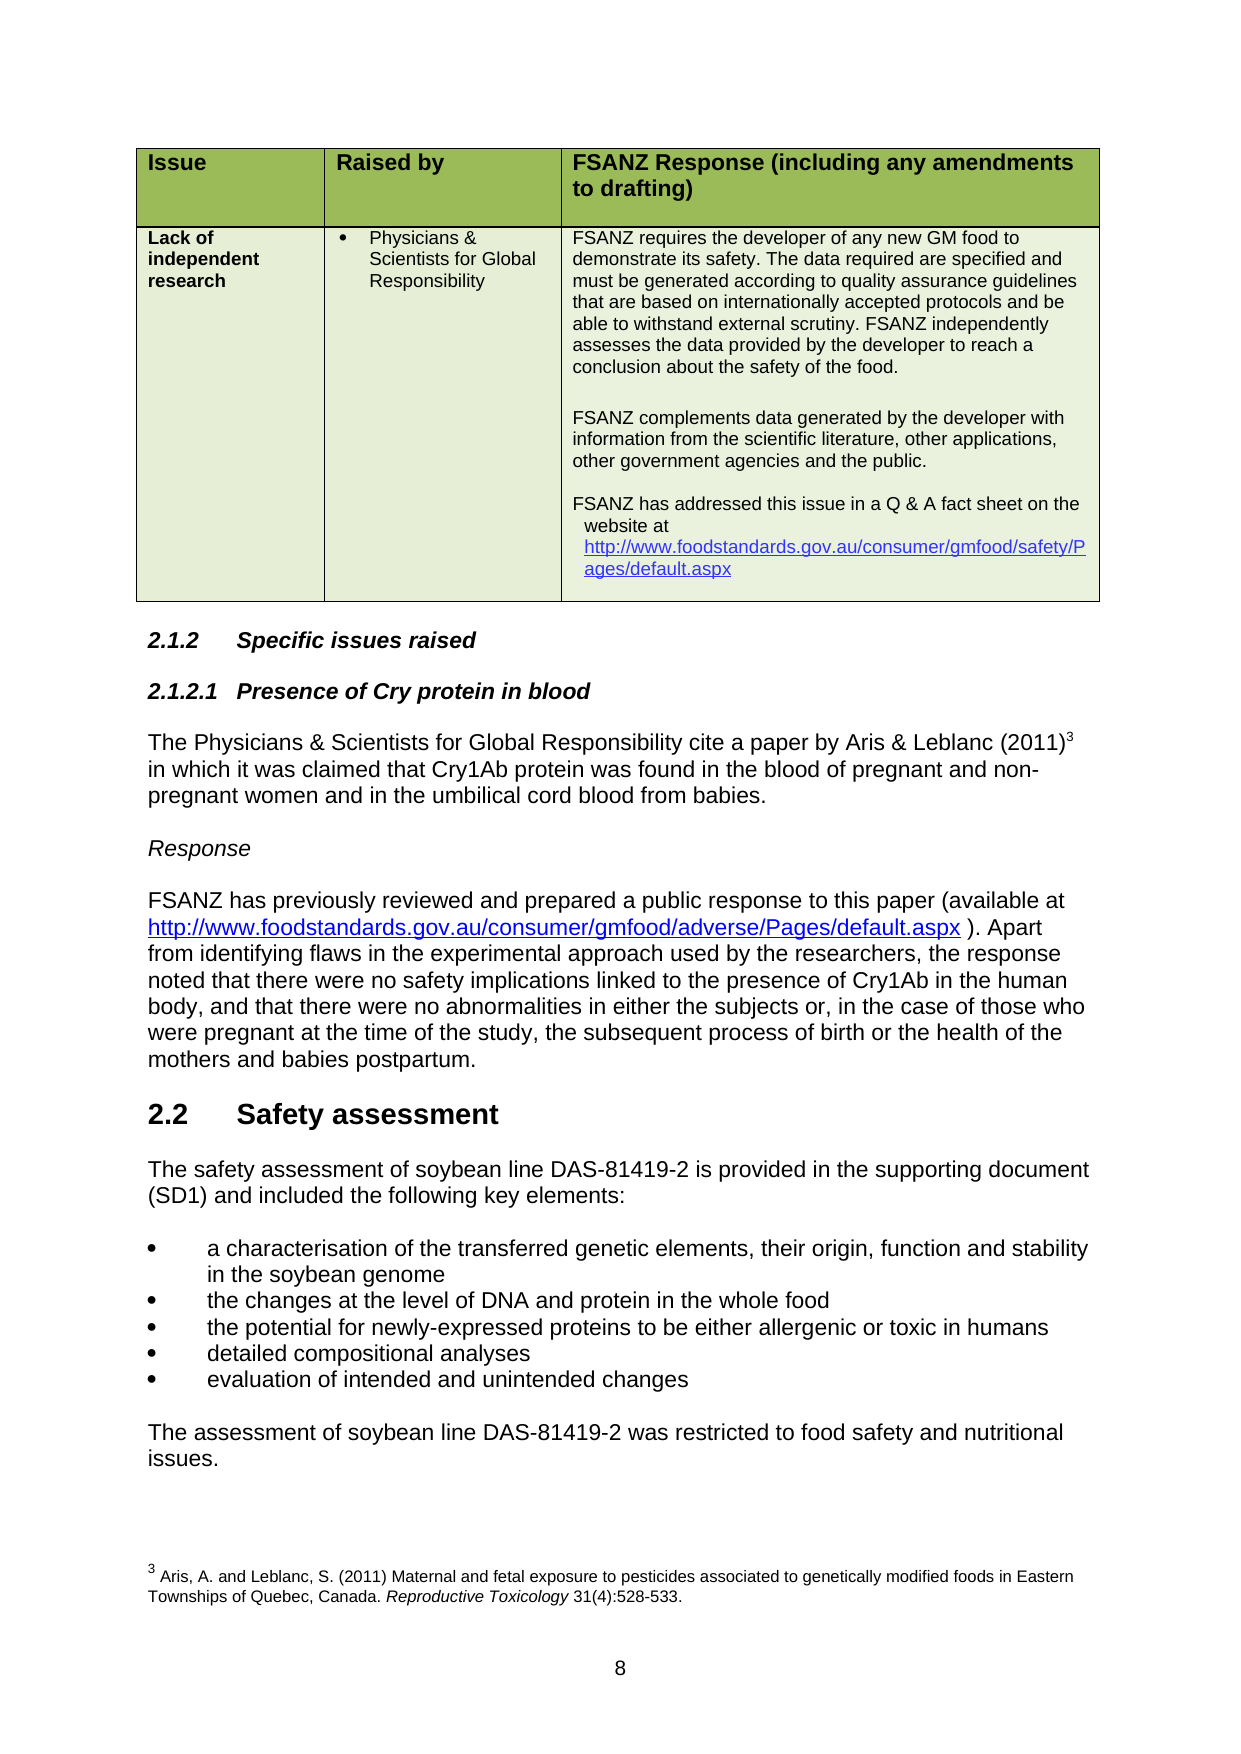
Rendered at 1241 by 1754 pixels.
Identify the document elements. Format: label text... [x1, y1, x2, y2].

text FSANZ has previously reviewed and prepared a public response to this paper (available at http://www.foodstandards.gov.au/consumer/gmfood/adverse/Pages/default.aspx ). Apart from identifying flaws in the experimental approach used by the researchers, the response noted that there were no safety implications linked to the presence of Cry1Ab in the human body, and that there were no abnormalities in either the subjects or, in the case of those who were pregnant at the time of the study, the subsequent process of birth or the health of the mothers and babies postpartum. [148, 887, 1092, 1072]
table_cell Physicians & Scientists for Global Responsibility [325, 228, 561, 601]
subtitle 2.1.2.1 Presence of Cry protein in blood [148, 678, 1092, 704]
text evaluation of intended and unintended changes [148, 1366, 1092, 1393]
text the potential for newly-expressed proteins to be either allergenic or toxic in humans [148, 1314, 1092, 1340]
table_cell FSANZ requires the developer of any new GM food to demonstrate its safety. The data required are specified and must be generated according to quality assurance guidelines that are based on internationally accepted protocols and be able to withstand external scrutiny. FSANZ independently assesses the data provided by the developer to reach a conclusion about the safety of the food. FSANZ complements data generated by the developer with information from the scientific literature, other applications, other government agencies and the public. FSANZ has addressed this issue in a Q & A fact sheet on the website at http://www.foodstandards.gov.au/consumer/gmfood/safety/Pages/default.aspx [562, 228, 1099, 601]
text The assessment of soybean line DAS-81419-2 was restricted to food safety and nutritional issues. [148, 1419, 1092, 1472]
subtitle 2.1.2 Specific issues raised [148, 627, 1092, 653]
text The Physicians & Scientists for Global Responsibility cite a paper by Aris & Leblanc (2011) in which it was claimed that Cry1Ab protein was found in the blood of pregnant and non-pregnant women and in the umbilical cord blood from babies. [148, 729, 1092, 808]
text a characterisation of the transferred genetic elements, their origin, function and stability in the soybean genome [148, 1234, 1092, 1287]
table_cell Lack of independent research [137, 228, 324, 601]
text Response [148, 835, 1092, 861]
text detailed compositional analyses [148, 1340, 1092, 1366]
text the changes at the level of DNA and protein in the whole food [148, 1287, 1092, 1314]
subtitle 2.2 Safety assessment [148, 1097, 1092, 1131]
table_header FSANZ Response (including any amendments to drafting) [562, 149, 1099, 226]
table_header Raised by [325, 149, 561, 226]
table_header Issue [137, 149, 324, 226]
text The safety assessment of soybean line DAS-81419-2 is provided in the supporting document (SD1) and included the following key elements: [148, 1156, 1092, 1208]
